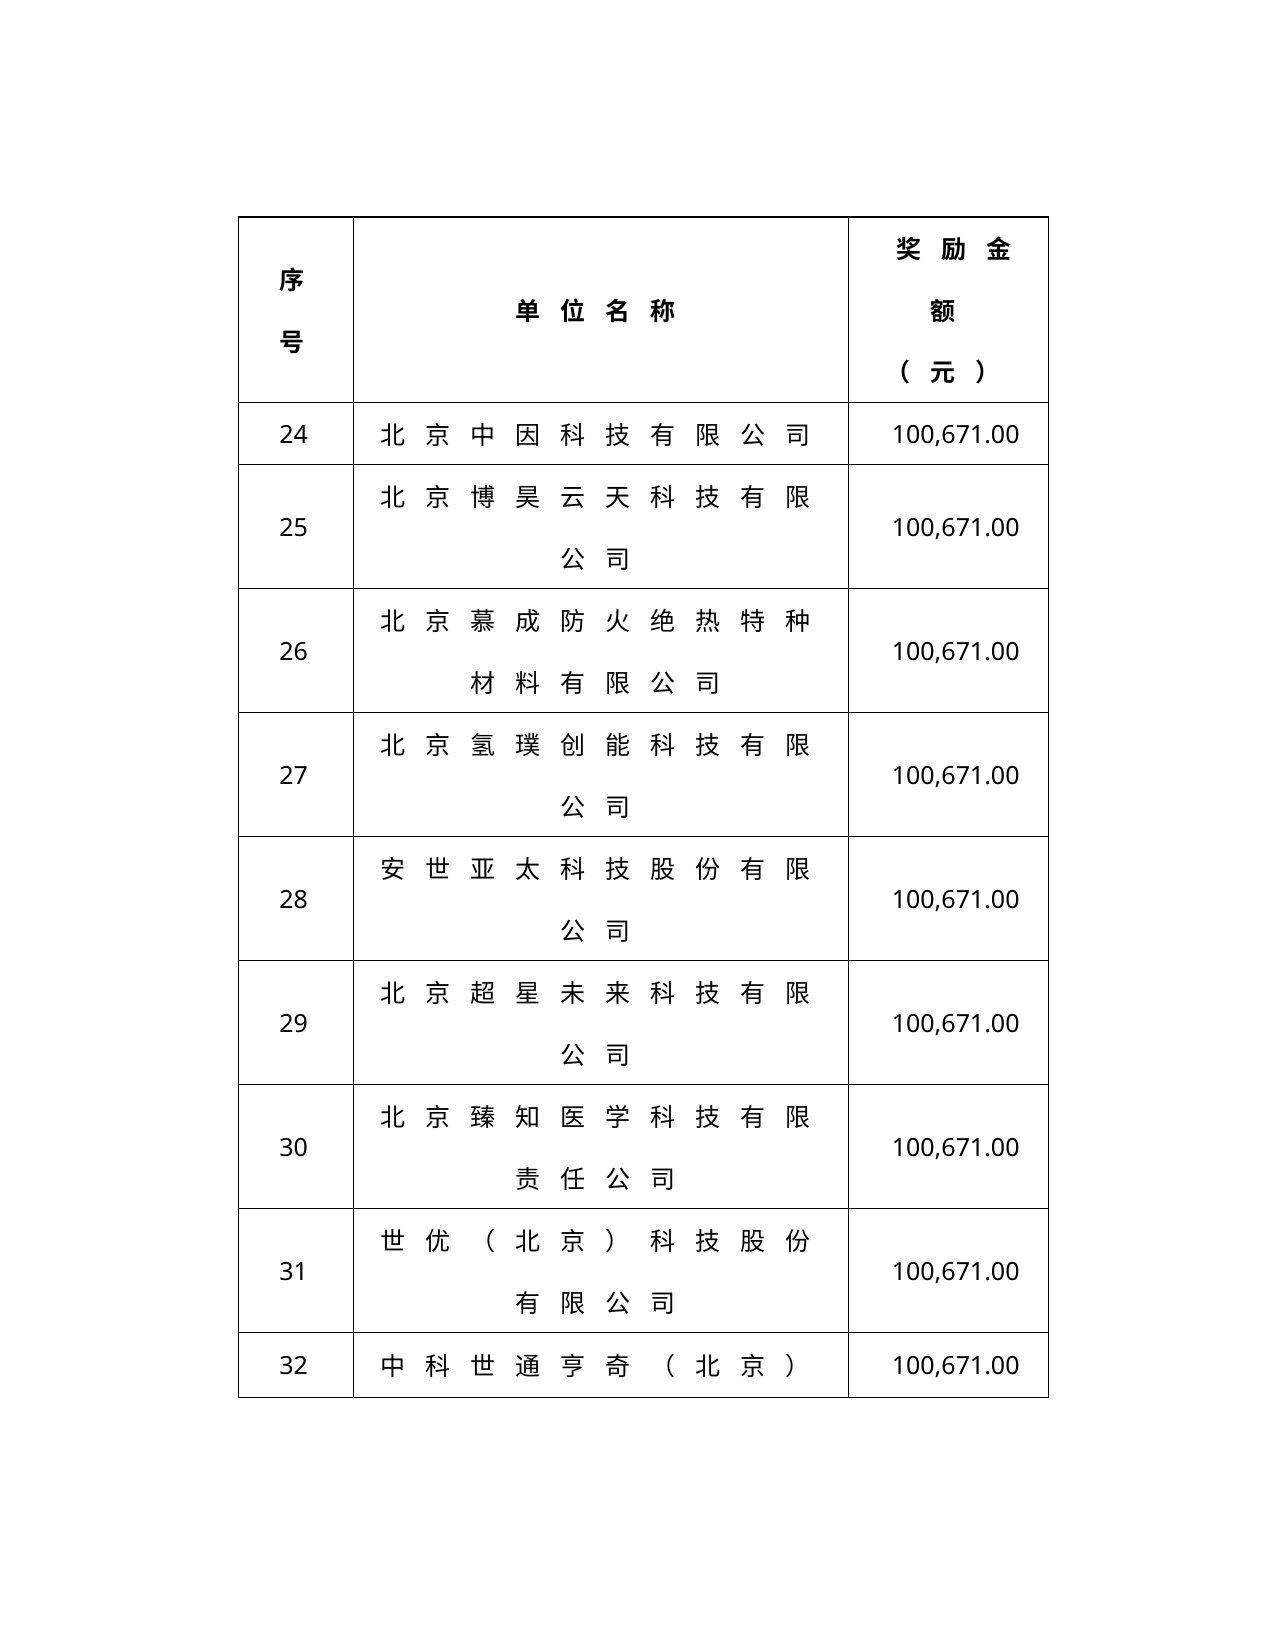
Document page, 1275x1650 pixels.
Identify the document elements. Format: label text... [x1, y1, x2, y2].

table_header 奖励金额（元） [849, 218, 1048, 402]
table_cell 25 [239, 465, 353, 588]
table_cell 世优（北京）科技股份有限公司 [354, 1209, 848, 1332]
table_cell 北京超星未来科技有限公司 [354, 961, 848, 1084]
table_cell 北京氢璞创能科技有限公司 [354, 713, 848, 836]
table_cell 100,671.00 [849, 1209, 1048, 1332]
table_cell 30 [239, 1085, 353, 1208]
table_cell 27 [239, 713, 353, 836]
table_header 单位名称 [354, 218, 848, 402]
table_cell 31 [239, 1209, 353, 1332]
table_header 序号 [239, 218, 353, 402]
table_cell 中科世通亨奇（北京）科技有限公司 [354, 1333, 848, 1397]
table_cell 北京臻知医学科技有限责任公司 [354, 1085, 848, 1208]
table_cell 100,671.00 [849, 465, 1048, 588]
table_cell 28 [239, 837, 353, 960]
table_cell 100,671.00 [849, 1085, 1048, 1208]
table_cell 100,671.00 [849, 961, 1048, 1084]
table_cell 北京中因科技有限公司 [354, 403, 848, 464]
table_cell 32 [239, 1333, 353, 1397]
table_cell 100,671.00 [849, 403, 1048, 464]
table_cell 100,671.00 [849, 589, 1048, 712]
table_cell 安世亚太科技股份有限公司 [354, 837, 848, 960]
table_cell 29 [239, 961, 353, 1084]
table_cell 26 [239, 589, 353, 712]
table_cell 北京慕成防火绝热特种材料有限公司 [354, 589, 848, 712]
table_cell 100,671.00 [849, 837, 1048, 960]
table_cell 100,671.00 [849, 713, 1048, 836]
table_cell 100,671.00 [849, 1333, 1048, 1397]
table_cell 北京博昊云天科技有限公司 [354, 465, 848, 588]
table_cell 24 [239, 403, 353, 464]
